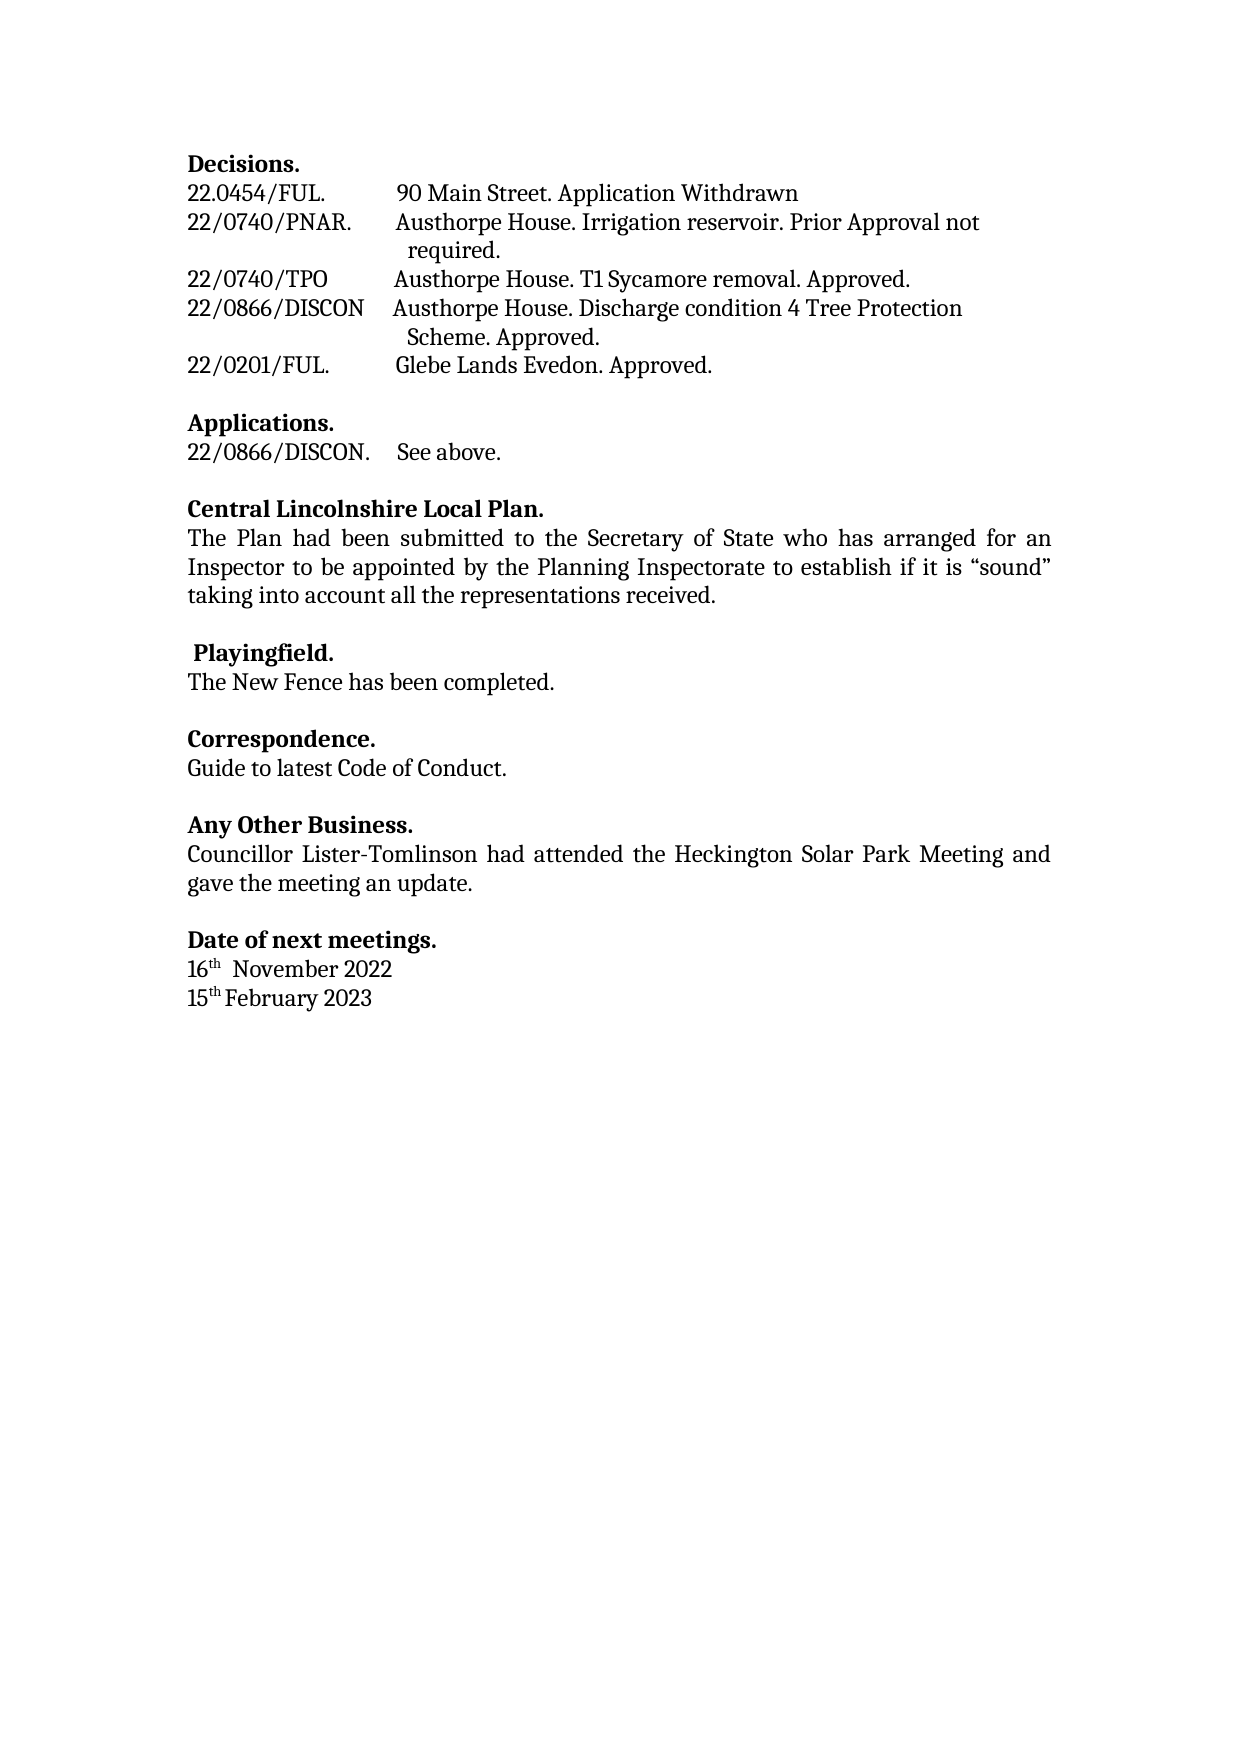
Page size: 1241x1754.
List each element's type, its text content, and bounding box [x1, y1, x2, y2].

text 22/0866/DISCON Austhorpe House. Discharge condition 4 Tree Protection [187, 294, 1053, 322]
text 22/0866/DISCON. See above. [187, 437, 1053, 466]
text Playingfield. [187, 639, 1053, 667]
text Any Other Business. [187, 811, 1053, 840]
text The New Fence has been completed. [187, 667, 1053, 696]
text 22.0454/FUL. 90 Main Street. Application Withdrawn [187, 179, 1053, 207]
text Date of next meetings. [187, 926, 1053, 955]
text 16th November 2022 [187, 955, 1053, 984]
text Applications. [187, 409, 1053, 437]
text 22/0201/FUL. Glebe Lands Evedon. Approved. [187, 351, 1053, 380]
text The Plan had been submitted to the Secretary of State who has arranged for an Inspector to be appointed by the Planning Inspectorate to establish if it is “sound” taking into account all the representations received. [187, 524, 1053, 610]
text Decisions. [187, 150, 1053, 179]
text Scheme. Approved. [187, 322, 1053, 351]
text Councillor Lister-Tomlinson had attended the Heckington Solar Park Meeting and gave the meeting an update. [187, 840, 1053, 897]
text required. [187, 236, 1053, 265]
text Correspondence. [187, 725, 1053, 754]
text 22/0740/PNAR. Austhorpe House. Irrigation reservoir. Prior Approval not [187, 207, 1053, 236]
text Central Lincolnshire Local Plan. [187, 495, 1053, 524]
text Guide to latest Code of Conduct. [187, 754, 1053, 782]
text 22/0740/TPO Austhorpe House. T1 Sycamore removal. Approved. [187, 265, 1053, 294]
text 15th February 2023 [187, 984, 1053, 1012]
